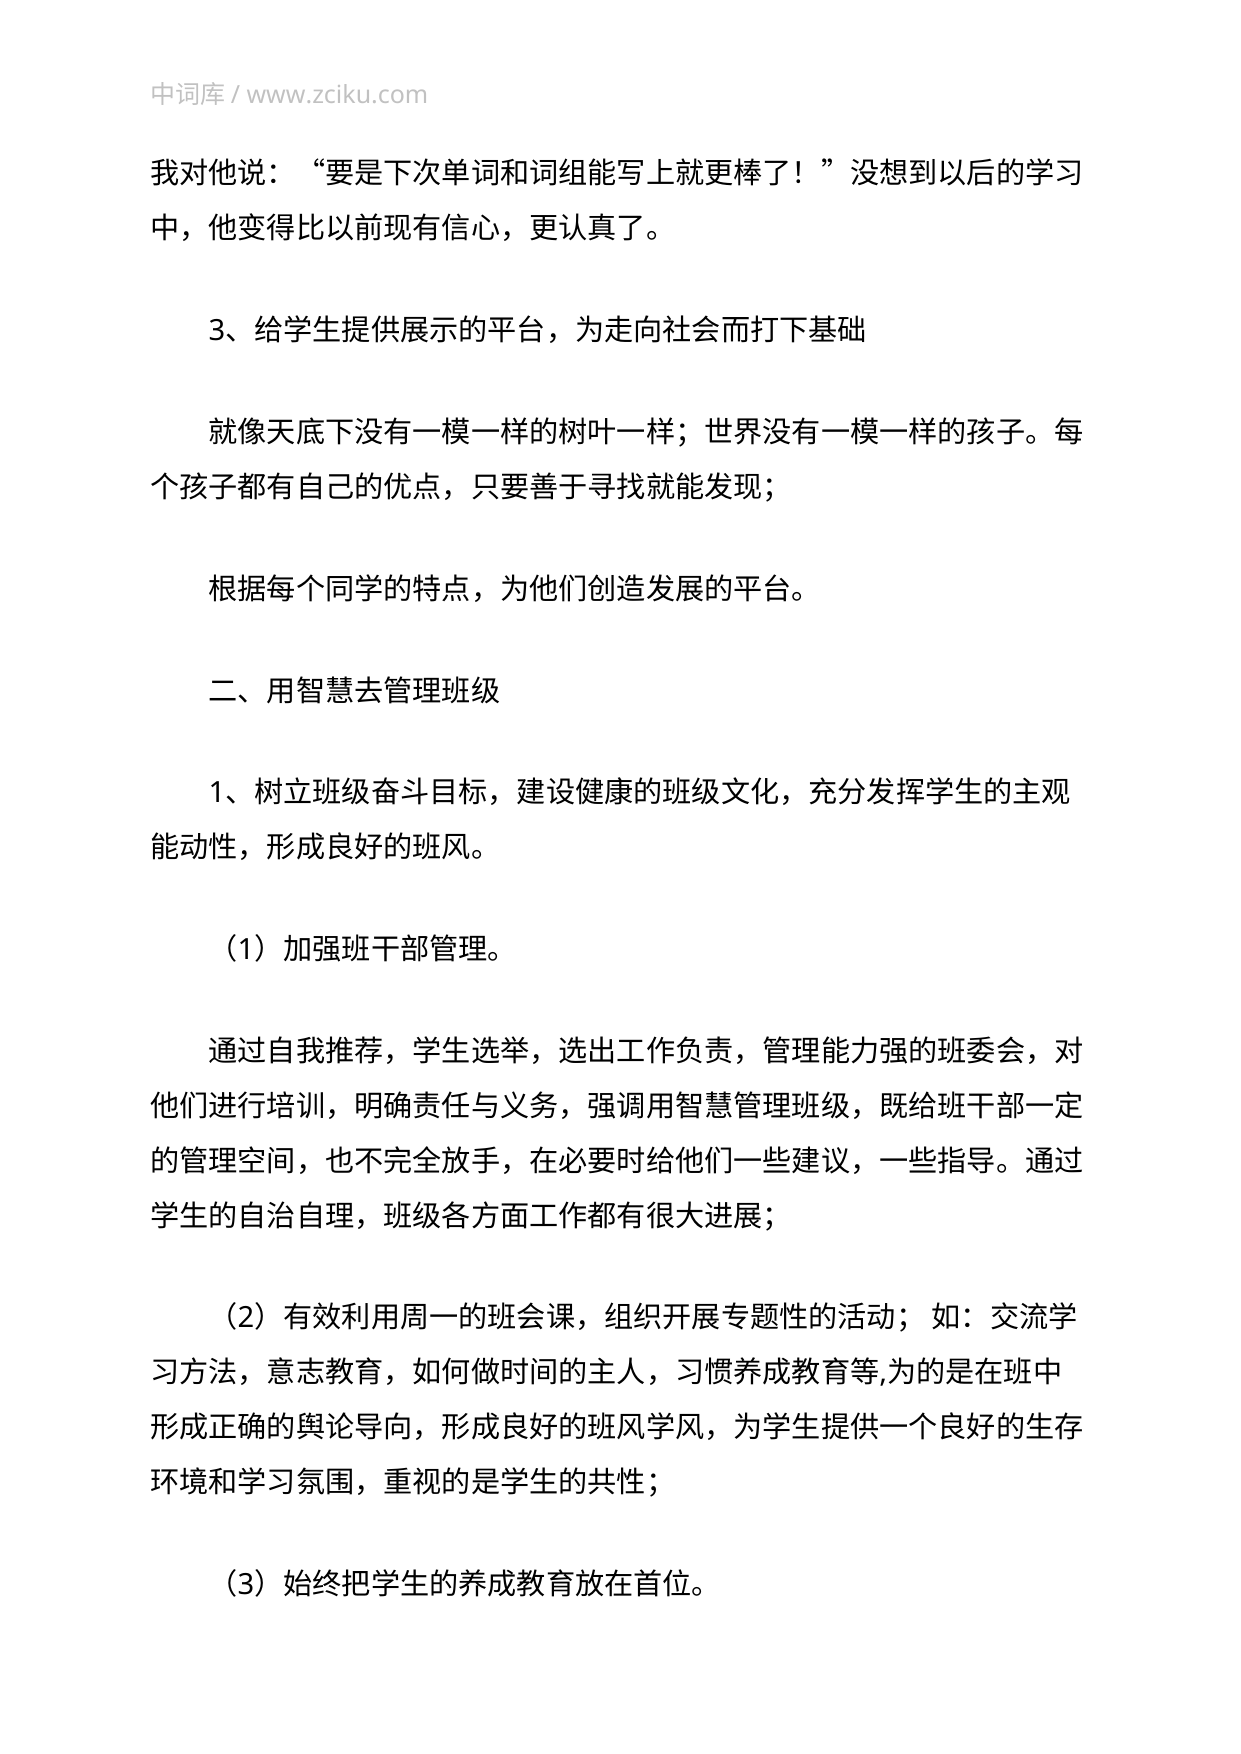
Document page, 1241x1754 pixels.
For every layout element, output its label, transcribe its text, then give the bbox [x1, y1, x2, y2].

text 就像天底下没有一模一样的树叶一样；世界没有一模一样的孩子。每个孩子都有自己的优点，只要善于寻找就能发现； [150, 409, 1090, 506]
text 3、给学生提供展示的平台，为走向社会而打下基础 [150, 307, 1090, 349]
text （2）有效利用周一的班会课，组织开展专题性的活动； 如：交流学习方法，意志教育，如何做时间的主人，习惯养成教育等,为的是在班中形成正确的舆论导向，形成良好的班风学风，为学生提供一个良好的生存环境和学习氛围，重视的是学生的共性； [150, 1294, 1090, 1501]
text （1）加强班干部管理。 [150, 926, 1090, 968]
text （3）始终把学生的养成教育放在首位。 [150, 1561, 1090, 1603]
text 1、树立班级奋斗目标，建设健康的班级文化，充分发挥学生的主观能动性，形成良好的班风。 [150, 769, 1090, 866]
text 通过自我推荐，学生选举，选出工作负责，管理能力强的班委会，对他们进行培训，明确责任与义务，强调用智慧管理班级，既给班干部一定的管理空间，也不完全放手，在必要时给他们一些建议，一些指导。通过学生的自治自理，班级各方面工作都有很大进展； [150, 1028, 1090, 1234]
text 二、用智慧去管理班级 [150, 667, 1090, 709]
text 根据每个同学的特点，为他们创造发展的平台。 [150, 565, 1090, 608]
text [150, 150, 1090, 247]
